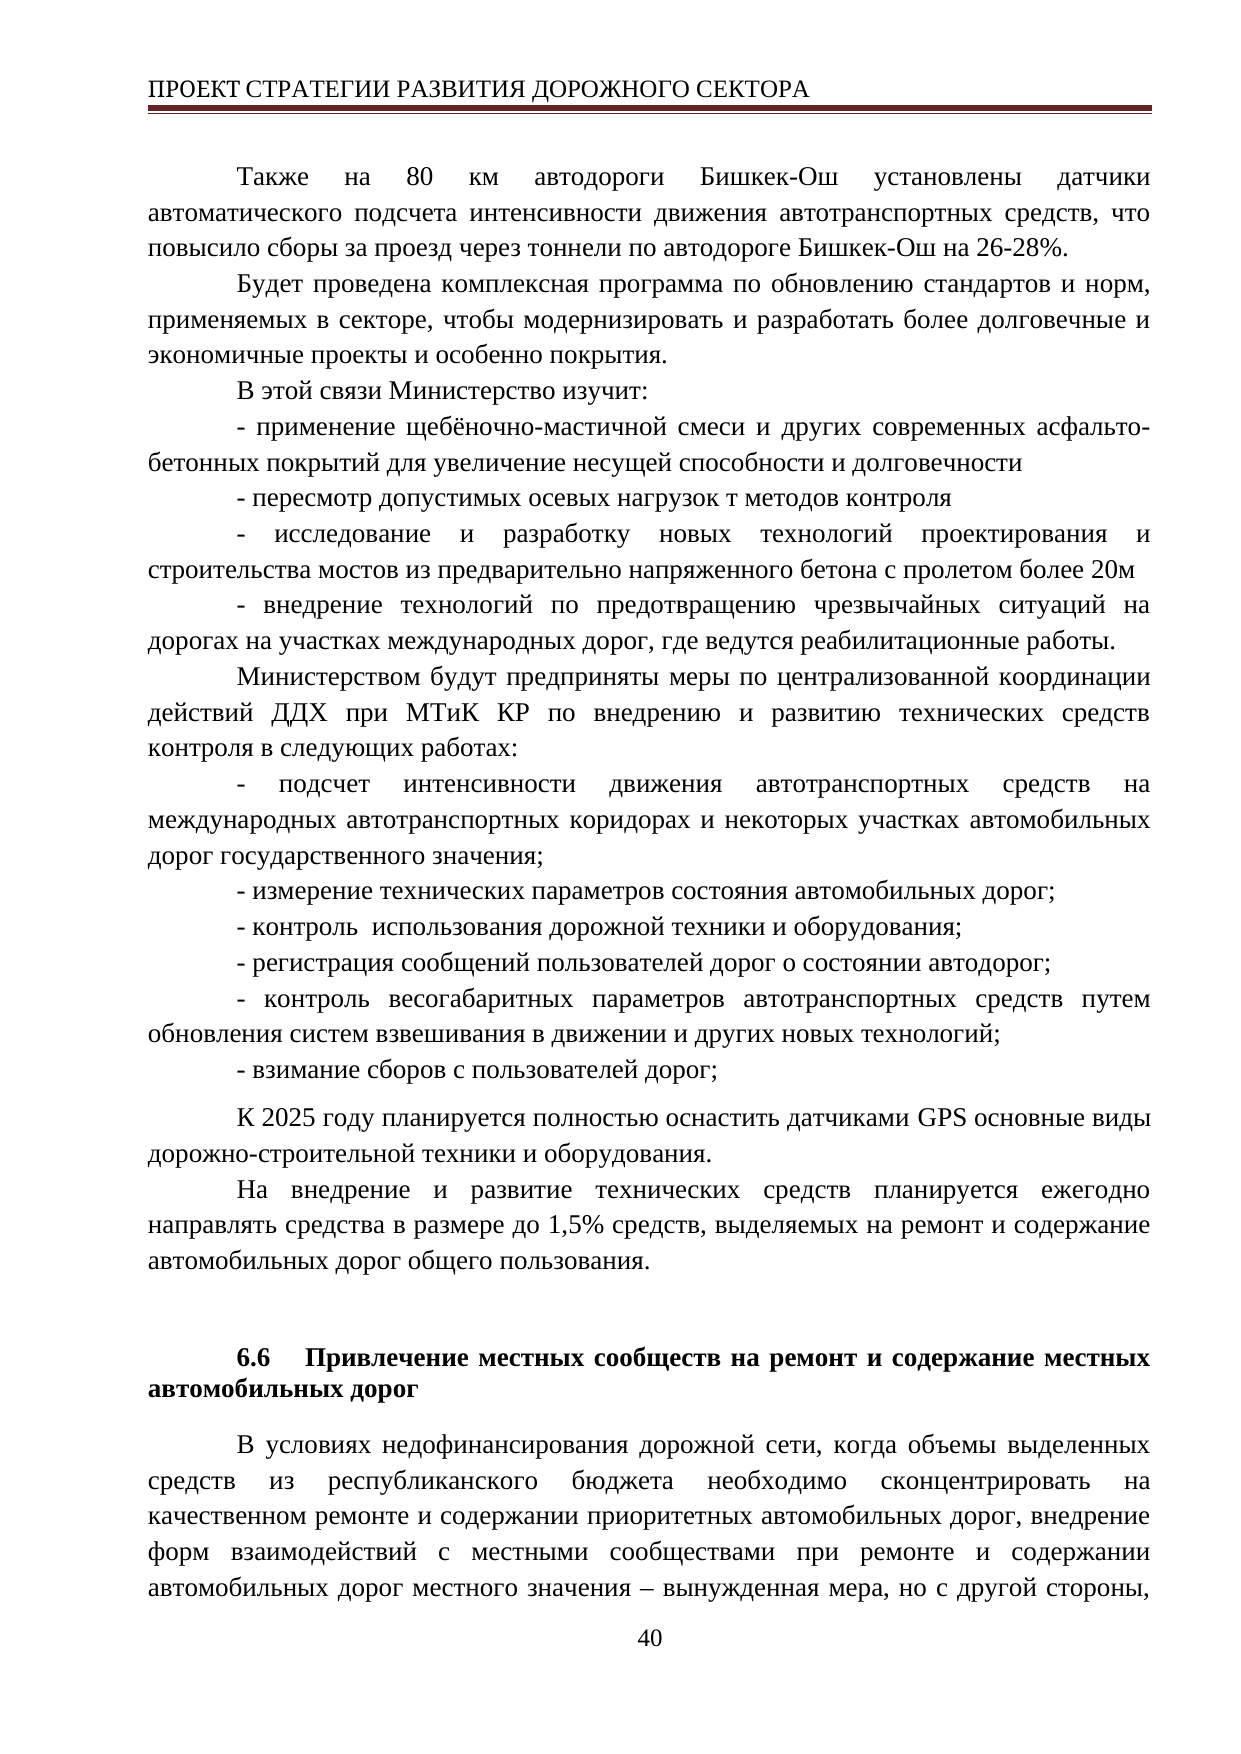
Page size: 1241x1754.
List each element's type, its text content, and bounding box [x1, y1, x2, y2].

subtitle Привлечение местных сообществ на ремонт и содержание местных автомобильных дорог [148, 1341, 1152, 1403]
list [148, 1428, 1152, 1602]
text Будет проведена комплексная программа по обновлению стандартов и норм, применяемых в секторе, чтобы модернизировать и разработать более долговечные и экономичные проекты и особенно покрытия. [148, 267, 1152, 370]
text Также на 80 км автодороги Бишкек-Ош установлены датчики автоматического подсчета интенсивности движения автотранспортных средств, что повысило сборы за проезд через тоннели по автодороге Бишкек-Ош на 26-28%. [148, 160, 1152, 262]
text - применение щебёночно-мастичной смеси и других современных асфальто-бетонных покрытий для увеличение несущей способности и долговечности [148, 410, 1152, 477]
text Министерством будут предприняты меры по централизованной координации действий ДДХ при МТиК КР по внедрению и развитию технических средств контроля в следующих работах: [148, 660, 1152, 763]
text - контроль использования дорожной техники и оборудования; [148, 910, 1152, 941]
text - контроль весогабаритных параметров автотранспортных средств путем обновления систем взвешивания в движении и других новых технологий; [148, 982, 1152, 1048]
text - регистрация сообщений пользователей дорог о состоянии автодорог; [148, 946, 1152, 977]
text - внедрение технологий по предотвращению чрезвычайных ситуаций на дорогах на участках международных дорог, где ведутся реабилитационные работы. [148, 589, 1152, 656]
text В этой связи Министерство изучит: [148, 374, 1152, 405]
text - подсчет интенсивности движения автотранспортных средств на международных автотранспортных коридорах и некоторых участках автомобильных дорог государственного значения; [148, 767, 1152, 870]
text - исследование и разработку новых технологий проектирования и строительства мостов из предварительно напряженного бетона с пролетом более 20м [148, 517, 1152, 584]
text - измерение технических параметров состояния автомобильных дорог; [148, 874, 1152, 906]
text К 2025 году планируется полностью оснастить датчиками GPS основные виды дорожно-строительной техники и оборудования. [148, 1101, 1152, 1168]
text На внедрение и развитие технических средств планируется ежегодно направлять средства в размере до 1,5% средств, выделяемых на ремонт и содержание автомобильных дорог общего пользования. [148, 1173, 1152, 1275]
text - взимание сборов с пользователей дорог; [148, 1053, 1152, 1084]
text - пересмотр допустимых осевых нагрузок т методов контроля [148, 481, 1152, 513]
